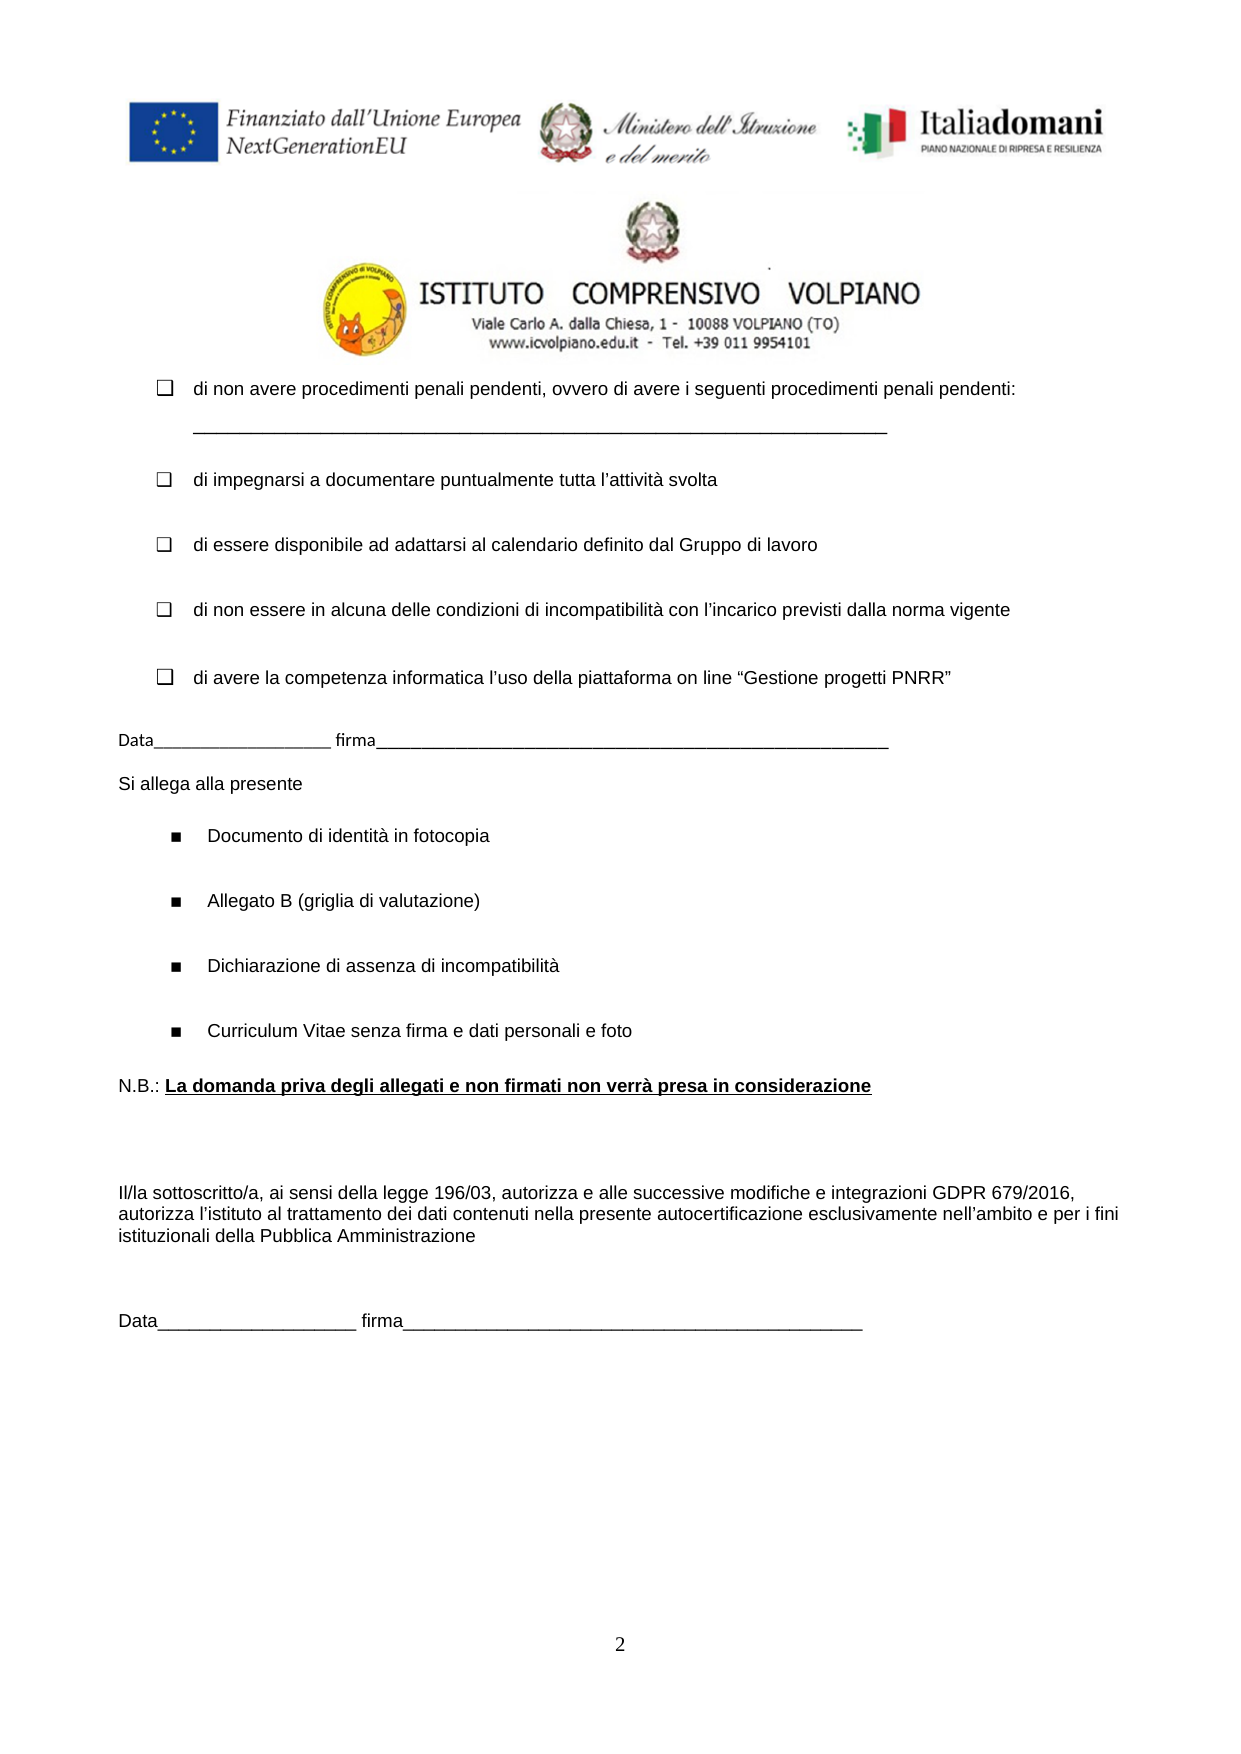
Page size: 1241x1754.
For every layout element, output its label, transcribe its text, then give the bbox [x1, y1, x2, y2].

list di impegnarsi a documentare puntualmente tutta l’attività svolta [156, 459, 1122, 497]
list Allegato B (griglia di valutazione) [169, 880, 1122, 918]
list di non essere in alcuna delle condizioni di incompatibilità con l’incarico previsti dalla norma vigente [156, 589, 1122, 627]
text N.B.: La domanda priva degli allegati e non firmati non verrà presa in considerazione [118, 1075, 1122, 1097]
text Il/la sottoscritto/a, ai sensi della legge 196/03, autorizza e alle successive modifiche e integrazioni GDPR 679/2016, autorizza l’istituto al trattamento dei dati contenuti nella presente autocertificazione esclusivamente nell’ambito e per i fini istituzionali della Pubblica Amministrazione [118, 1181, 1122, 1246]
text Data___________________ firma____________________________________________ [118, 1309, 1122, 1331]
list di non avere procedimenti penali pendenti, ovvero di avere i seguenti procedimenti penali pendenti: ____________________________________________________________ [156, 364, 1122, 434]
list Documento di identità in fotocopia [169, 815, 1122, 853]
text Data___________________ firma_____________________________________________ [118, 724, 1122, 752]
text Si allega alla presente [118, 773, 1122, 794]
list Curriculum Vitae senza firma e dati personali e foto [169, 1010, 1122, 1048]
picture [118, 73, 1120, 365]
list di essere disponibile ad adattarsi al calendario definito dal Gruppo di lavoro [156, 524, 1122, 562]
list di avere la competenza informatica l’uso della piattaforma on line “Gestione progetti PNRR” [156, 654, 1122, 697]
list Dichiarazione di assenza di incompatibilità [169, 945, 1122, 983]
